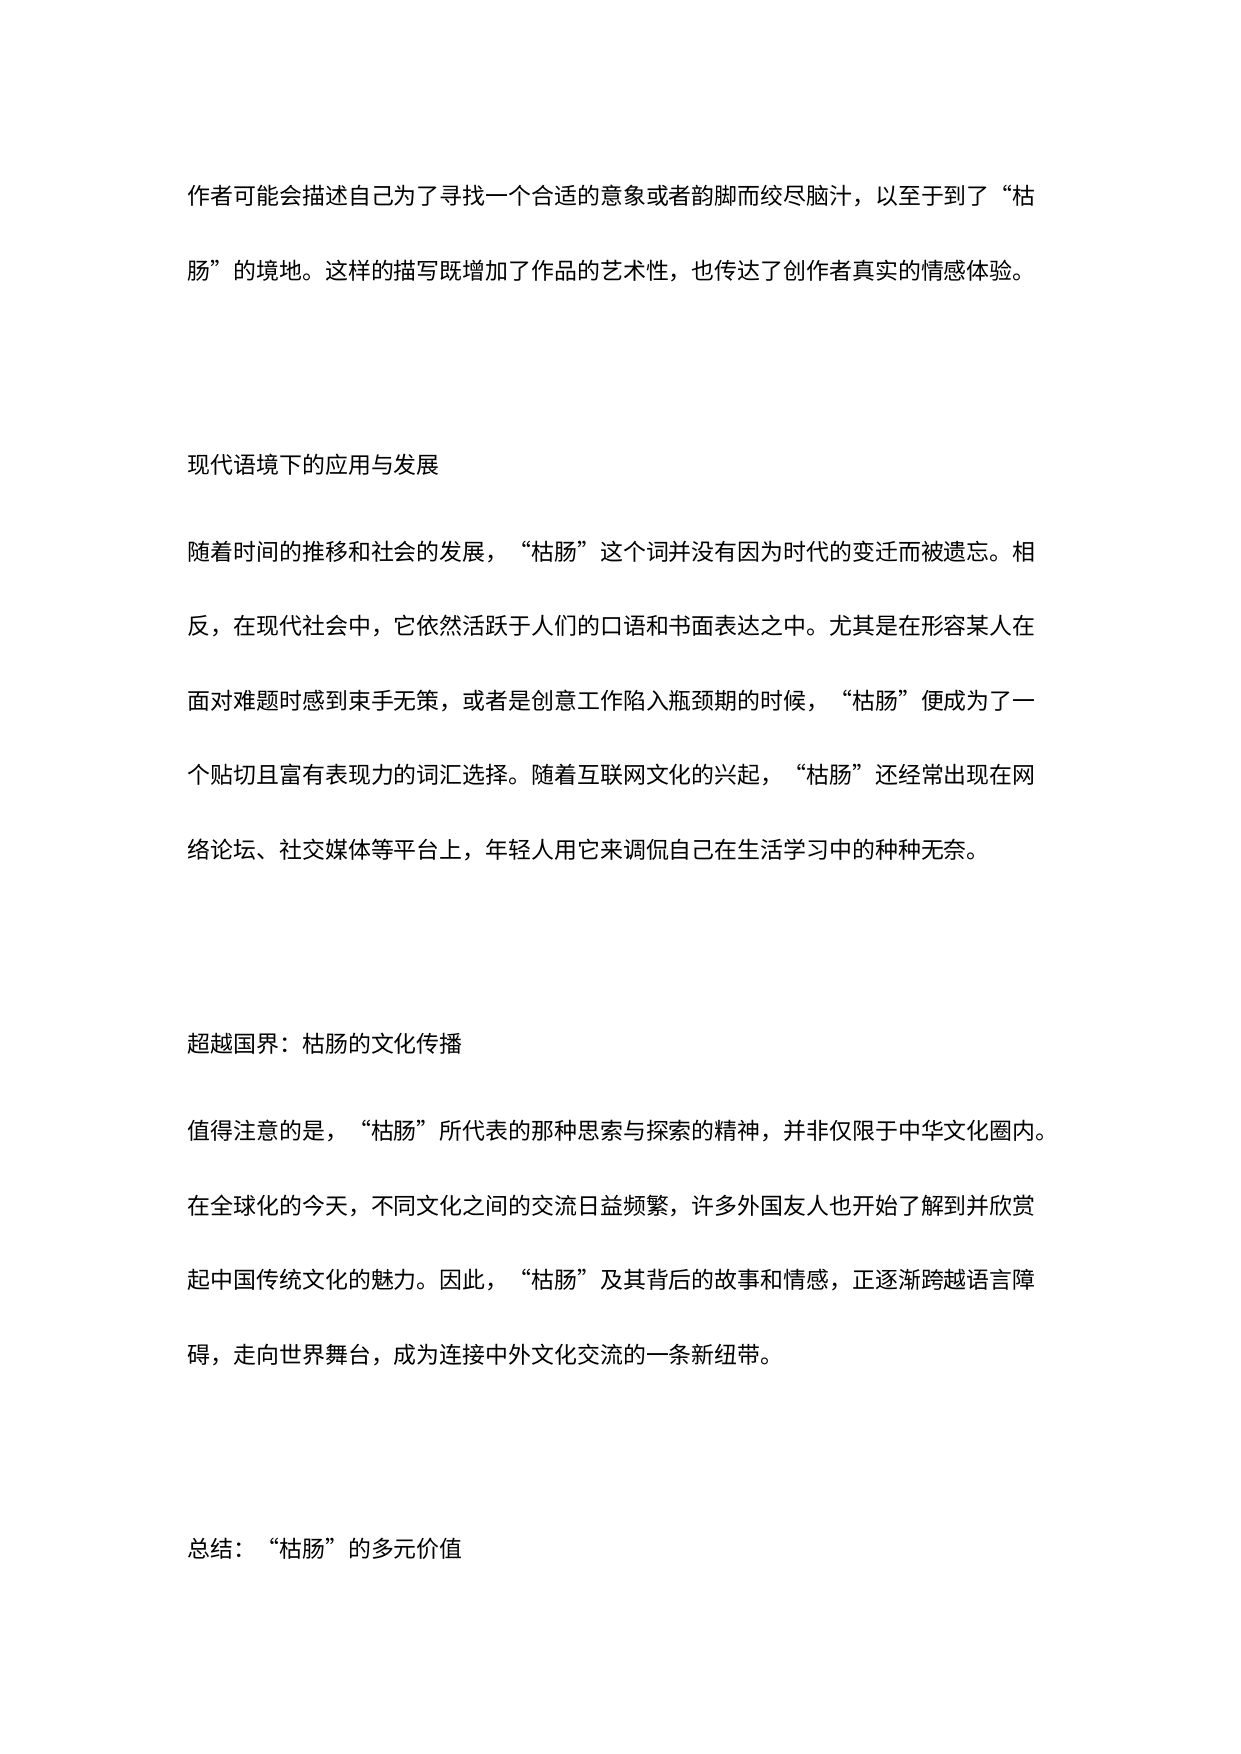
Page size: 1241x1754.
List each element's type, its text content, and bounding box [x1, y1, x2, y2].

text 总结：“枯肠”的多元价值 [187, 1515, 1053, 1580]
text 超越国界：枯肠的文化传播 [187, 1011, 1053, 1076]
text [187, 162, 1053, 302]
text 现代语境下的应用与发展 [187, 431, 1053, 496]
text 值得注意的是，“枯肠”所代表的那种思索与探索的精神，并非仅限于中华文化圈内。在全球化的今天，不同文化之间的交流日益频繁，许多外国友人也开始了解到并欣赏起中国传统文化的魅力。因此，“枯肠”及其背后的故事和情感，正逐渐跨越语言障碍，走向世界舞台，成为连接中外文化交流的一条新纽带。 [187, 1097, 1053, 1386]
text 随着时间的推移和社会的发展，“枯肠”这个词并没有因为时代的变迁而被遗忘。相反，在现代社会中，它依然活跃于人们的口语和书面表达之中。尤其是在形容某人在面对难题时感到束手无策，或者是创意工作陷入瓶颈期的时候，“枯肠”便成为了一个贴切且富有表现力的词汇选择。随着互联网文化的兴起，“枯肠”还经常出现在网络论坛、社交媒体等平台上，年轻人用它来调侃自己在生活学习中的种种无奈。 [187, 517, 1053, 881]
